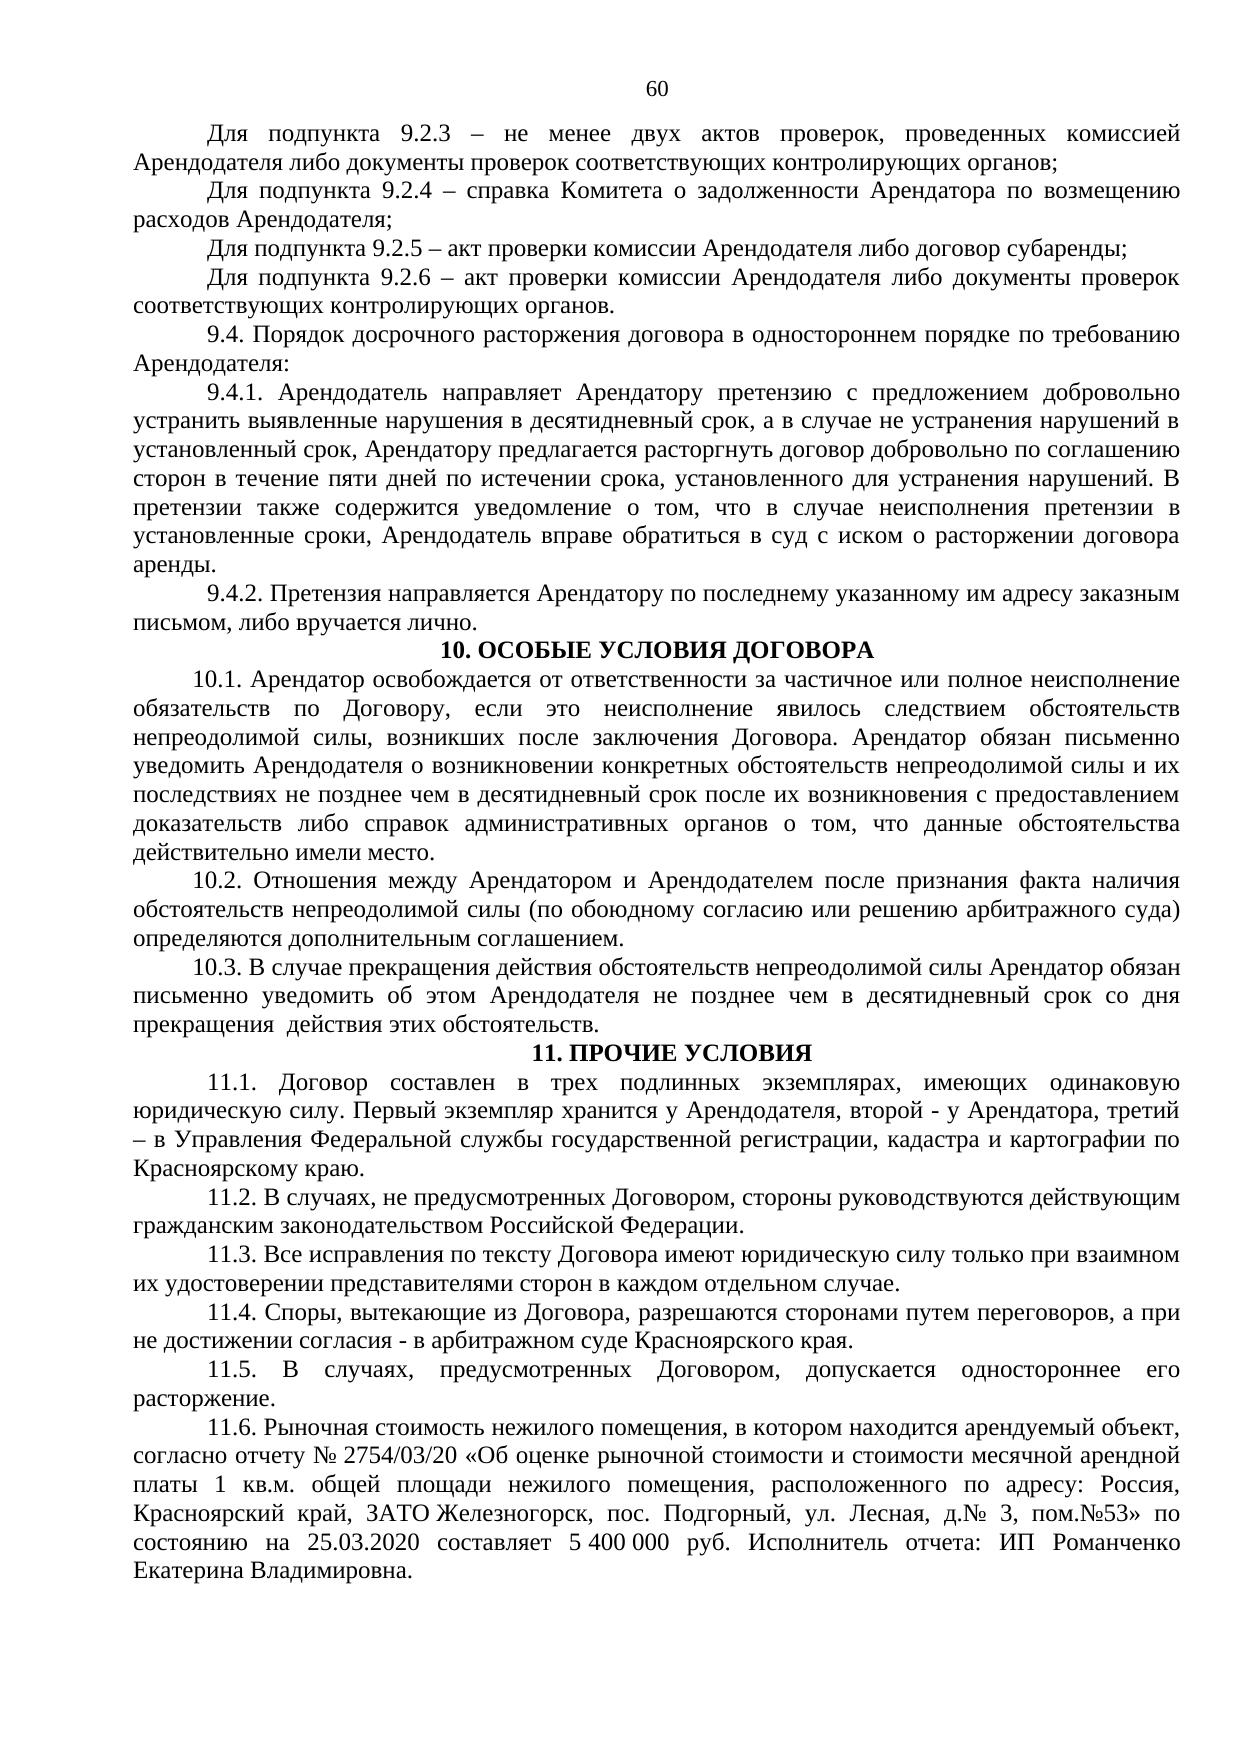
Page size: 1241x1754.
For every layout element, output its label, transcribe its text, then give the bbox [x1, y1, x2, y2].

text 11.1. Договор составлен в трех подлинных экземплярах, имеющих одинаковую юридическую силу. Первый экземпляр хранится у Арендодателя, второй - у Арендатора, третий – в Управления Федеральной службы государственной регистрации, кадастра и картографии по Красноярскому краю. [133, 1067, 1181, 1182]
text 10. ОСОБЫЕ УСЛОВИЯ ДОГОВОРА [133, 636, 1181, 664]
text 11.2. В случаях, не предусмотренных Договором, стороны руководствуются действующим гражданским законодательством Российской Федерации. [133, 1182, 1181, 1239]
text 11.6. Рыночная стоимость нежилого помещения, в котором находится арендуемый объект, согласно отчету № 2754/03/20 «Об оценке рыночной стоимости и стоимости месячной арендной платы 1 кв.м. общей площади нежилого помещения, расположенного по адресу: Россия, Красноярский край, ЗАТО Железногорск, пос. Подгорный, ул. Лесная, д.№ 3, пом.№53» по состоянию на 25.03.2020 составляет 5 400 000 руб. Исполнитель отчета: ИП Романченко Екатерина Владимировна. [133, 1412, 1181, 1584]
text 10.2. Отношения между Арендатором и Арендодателем после признания факта наличия обстоятельств непреодолимой силы (по обоюдному согласию или решению арбитражного суда) определяются дополнительным соглашением. [133, 866, 1181, 952]
text Для подпункта 9.2.3 – не менее двух актов проверок, проведенных комиссией Арендодателя либо документы проверок соответствующих контролирующих органов; [133, 118, 1181, 176]
text 10.3. В случае прекращения действия обстоятельств непреодолимой силы Арендатор обязан письменно уведомить об этом Арендодателя не позднее чем в десятидневный срок со дня прекращения действия этих обстоятельств. [133, 952, 1181, 1038]
text 9.4.1. Арендодатель направляет Арендатору претензию с предложением добровольно устранить выявленные нарушения в десятидневный срок, а в случае не устранения нарушений в установленный срок, Арендатору предлагается расторгнуть договор добровольно по соглашению сторон в течение пяти дней по истечении срока, установленного для устранения нарушений. В претензии также содержится уведомление о том, что в случае неисполнения претензии в установленные сроки, Арендодатель вправе обратиться в суд с иском о расторжении договора аренды. [133, 377, 1181, 578]
text Для подпункта 9.2.4 – справка Комитета о задолженности Арендатора по возмещению расходов Арендодателя; [133, 176, 1181, 233]
text 11. ПРОЧИЕ УСЛОВИЯ [133, 1038, 1181, 1067]
text 10.1. Арендатор освобождается от ответственности за частичное или полное неисполнение обязательств по Договору, если это неисполнение явилось следствием обстоятельств непреодолимой силы, возникших после заключения Договора. Арендатор обязан письменно уведомить Арендодателя о возникновении конкретных обстоятельств непреодолимой силы и их последствиях не позднее чем в десятидневный срок после их возникновения с предоставлением доказательств либо справок административных органов о том, что данные обстоятельства действительно имели место. [133, 664, 1181, 866]
text 11.3. Все исправления по тексту Договора имеют юридическую силу только при взаимном их удостоверении представителями сторон в каждом отдельном случае. [133, 1239, 1181, 1297]
text 9.4. Порядок досрочного расторжения договора в одностороннем порядке по требованию Арендодателя: [133, 319, 1181, 377]
text Для подпункта 9.2.6 – акт проверки комиссии Арендодателя либо документы проверок соответствующих контролирующих органов. [133, 262, 1181, 319]
text 9.4.2. Претензия направляется Арендатору по последнему указанному им адресу заказным письмом, либо вручается лично. [133, 578, 1181, 636]
text 11.4. Споры, вытекающие из Договора, разрешаются сторонами путем переговоров, а при не достижении согласия - в арбитражном суде Красноярского края. [133, 1297, 1181, 1354]
text 11.5. В случаях, предусмотренных Договором, допускается одностороннее его расторжение. [133, 1354, 1181, 1412]
text Для подпункта 9.2.5 – акт проверки комиссии Арендодателя либо договор субаренды; [133, 233, 1181, 262]
